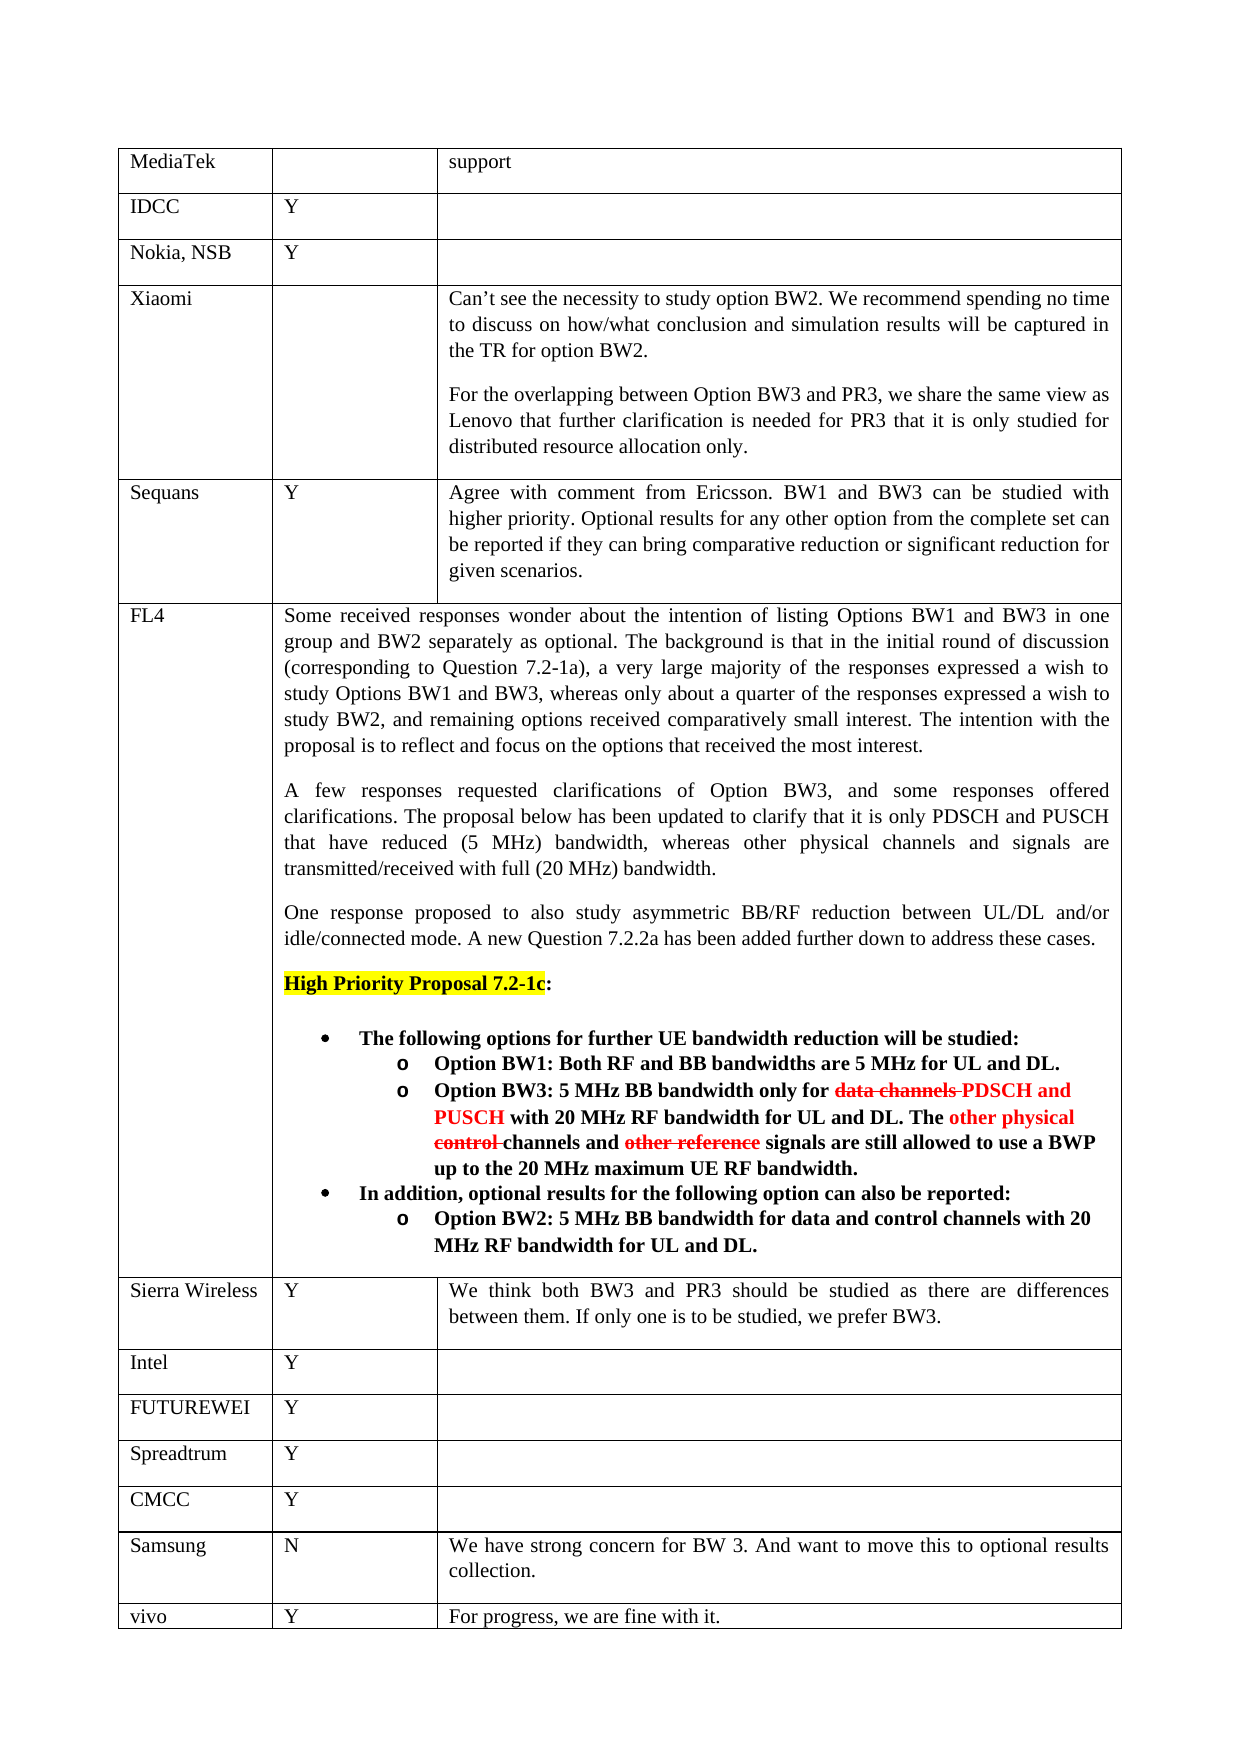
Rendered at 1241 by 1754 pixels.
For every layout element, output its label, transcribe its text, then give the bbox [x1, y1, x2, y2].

table_cell Intel [119, 1350, 272, 1394]
table_cell Y [273, 240, 437, 285]
table_cell Sequans [119, 480, 272, 602]
table_cell [273, 149, 437, 193]
table_cell MediaTek [119, 149, 272, 193]
table_cell support [438, 149, 1121, 193]
table_cell Y [273, 194, 437, 239]
table_cell FUTUREWEI [119, 1395, 272, 1440]
table_cell Samsung [119, 1533, 272, 1603]
table_cell FL4 [119, 604, 272, 1277]
table_cell Y [273, 1350, 437, 1394]
table_cell [273, 286, 437, 479]
table_cell Can’t see the necessity to study option BW2. We recommend spending no time to discuss on how/what conclusion and simulation results will be captured in the TR for option BW2. For the overlapping between Option BW3 and PR3, we share the same view as Lenovo that further clarification is needed for PR3 that it is only studied for distributed resource allocation only. [438, 286, 1121, 479]
table_cell [438, 1441, 1121, 1486]
table_cell Nokia, NSB [119, 240, 272, 285]
table_cell Xiaomi [119, 286, 272, 479]
table_cell [438, 1350, 1121, 1394]
table_cell Y [273, 1487, 437, 1531]
table_cell Y [273, 1441, 437, 1486]
table_cell Y [273, 1278, 437, 1348]
table_cell Y [273, 1604, 437, 1628]
table_cell [438, 1395, 1121, 1440]
table_cell IDCC [119, 194, 272, 239]
table_cell Spreadtrum [119, 1441, 272, 1486]
table_cell Y [273, 480, 437, 602]
table_cell N [273, 1533, 437, 1603]
table_cell vivo [119, 1604, 272, 1628]
table_cell Sierra Wireless [119, 1278, 272, 1348]
table_cell Y [273, 1395, 437, 1440]
table_cell We have strong concern for BW 3. And want to move this to optional results collection. [438, 1533, 1121, 1603]
table_cell [438, 194, 1121, 239]
table_cell [438, 1487, 1121, 1531]
table_cell Agree with comment from Ericsson. BW1 and BW3 can be studied with higher priority. Optional results for any other option from the complete set can be reported if they can bring comparative reduction or significant reduction for given scenarios. [438, 480, 1121, 602]
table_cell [438, 1604, 1121, 1628]
table_cell CMCC [119, 1487, 272, 1531]
table_cell We think both BW3 and PR3 should be studied as there are differences between them. If only one is to be studied, we prefer BW3. [438, 1278, 1121, 1348]
table_cell Some received responses wonder about the intention of listing Options BW1 and BW3 in one group and BW2 separately as optional. The background is that in the initial round of discussion (corresponding to Question 7.2-1a), a very large majority of the responses expressed a wish to study Options BW1 and BW3, whereas only about a quarter of the responses expressed a wish to study BW2, and remaining options received comparatively small interest. The intention with the proposal is to reflect and focus on the options that received the most interest. A few responses requested clarifications of Option BW3, and some responses offered clarifications. The proposal below has been updated to clarify that it is only PDSCH and PUSCH that have reduced (5 MHz) bandwidth, whereas other physical channels and signals are transmitted/received with full (20 MHz) bandwidth. One response proposed to also study asymmetric BB/RF reduction between UL/DL and/or idle/connected mode. A new Question 7.2.2a has been added further down to address these cases. High Priority Proposal 7.2-1c: The following options for further UE bandwidth reduction will be studied: Option BW1: Both RF and BB bandwidths are 5 MHz for UL and DL. Option BW3: 5 MHz BB bandwidth only for data channels PDSCH and PUSCH with 20 MHz RF bandwidth for UL and DL. The other physical control channels and other reference signals are still allowed to use a BWP up to the 20 MHz maximum UE RF bandwidth. In addition, optional results for the following option can also be reported: Option BW2: 5 MHz BB bandwidth for data and control channels with 20 MHz RF bandwidth for UL and DL. [273, 604, 1121, 1277]
table_cell [438, 240, 1121, 285]
